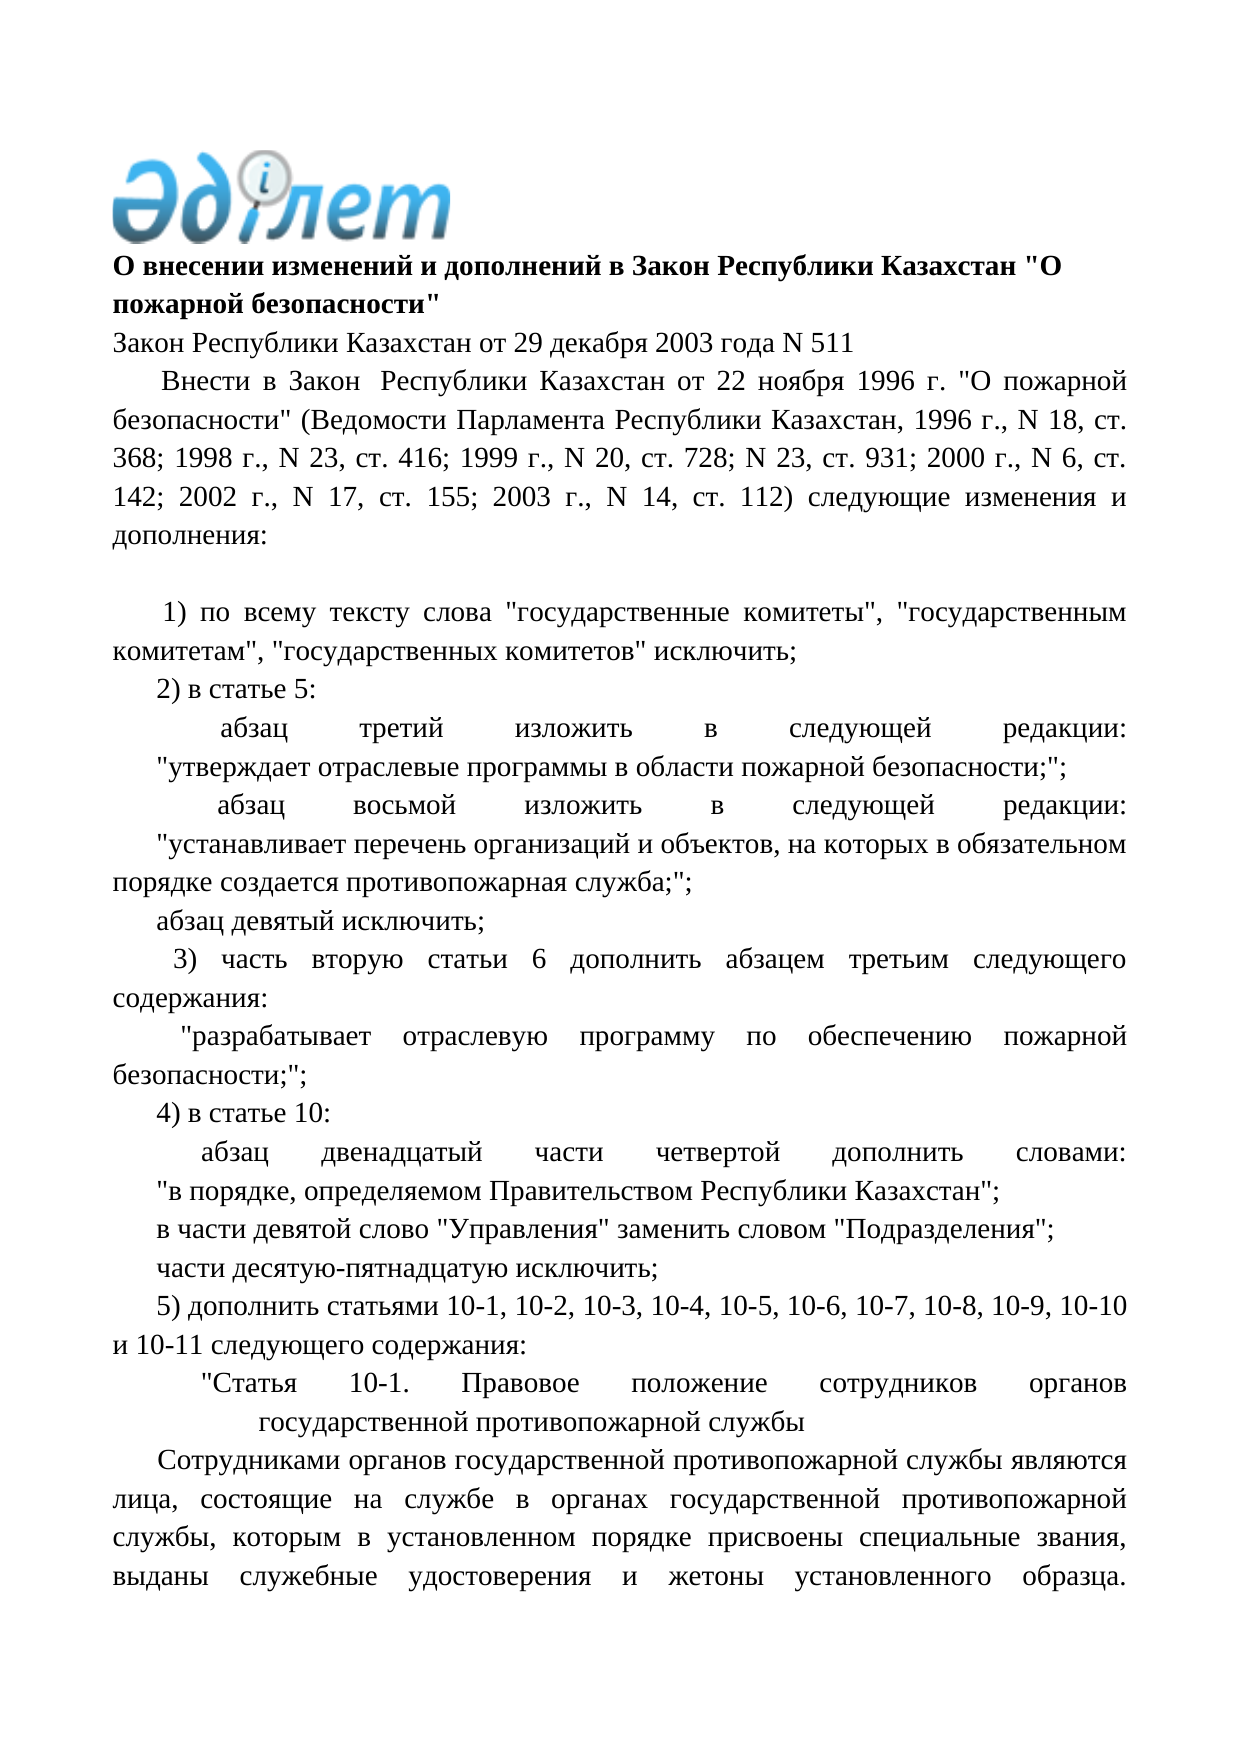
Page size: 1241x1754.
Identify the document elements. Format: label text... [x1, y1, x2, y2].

text Внести в Закон Республики Казахстан от 22 ноября 1996 г. "О пожарной безопасности" (Ведомости Парламента Республики Казахстан, 1996 г., N 18, ст. 368; 1998 г., N 23, ст. 416; 1999 г., N 20, ст. 728; N 23, ст. 931; 2000 г., N 6, ст. 142; 2002 г., N 17, ст. 155; 2003 г., N 14, ст. 112) следующие изменения и дополнения: [112, 363, 1128, 551]
text абзац двенадцатый части четвертой дополнить словами: "в порядке, определяемом Правительством Республики Казахстан"; [112, 1134, 1128, 1206]
text 4) в статье 10: [112, 1096, 1128, 1129]
picture [112, 150, 451, 244]
text в части девятой слово "Управления" заменить словом "Подразделения"; [112, 1211, 1128, 1245]
text 1) по всему тексту слова "государственные комитеты", "государственным комитетам", "государственных комитетов" исключить; [112, 556, 1128, 667]
text 3) часть вторую статьи 6 дополнить абзацем третьим следующего содержания: "разрабатывает отраслевую программу по обеспечению пожарной безопасности;"; [112, 941, 1128, 1091]
text Закон Республики Казахстан от 29 декабря 2003 года N 511 [112, 325, 1128, 358]
text абзац третий изложить в следующей редакции: "утверждает отраслевые программы в области пожарной безопасности;"; [112, 710, 1128, 782]
text 2) в статье 5: [112, 672, 1128, 705]
text О внесении изменений и дополнений в Закон Республики Казахстан "О пожарной безопасности" [112, 248, 1128, 320]
text 5) дополнить статьями 10-1, 10-2, 10-3, 10-4, 10-5, 10-6, 10-7, 10-8, 10-9, 10-10 и 10-11 следующего содержания: [112, 1288, 1128, 1360]
text части десятую-пятнадцатую исключить; [112, 1250, 1128, 1283]
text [112, 1442, 1128, 1592]
text абзац восьмой изложить в следующей редакции: "устанавливает перечень организаций и объектов, на которых в обязательном порядке создается противопожарная служба;"; [112, 787, 1128, 898]
text "Статья 10-1. Правовое положение сотрудников органов государственной противопожарной службы [112, 1365, 1128, 1437]
text абзац девятый исключить; [112, 903, 1128, 936]
